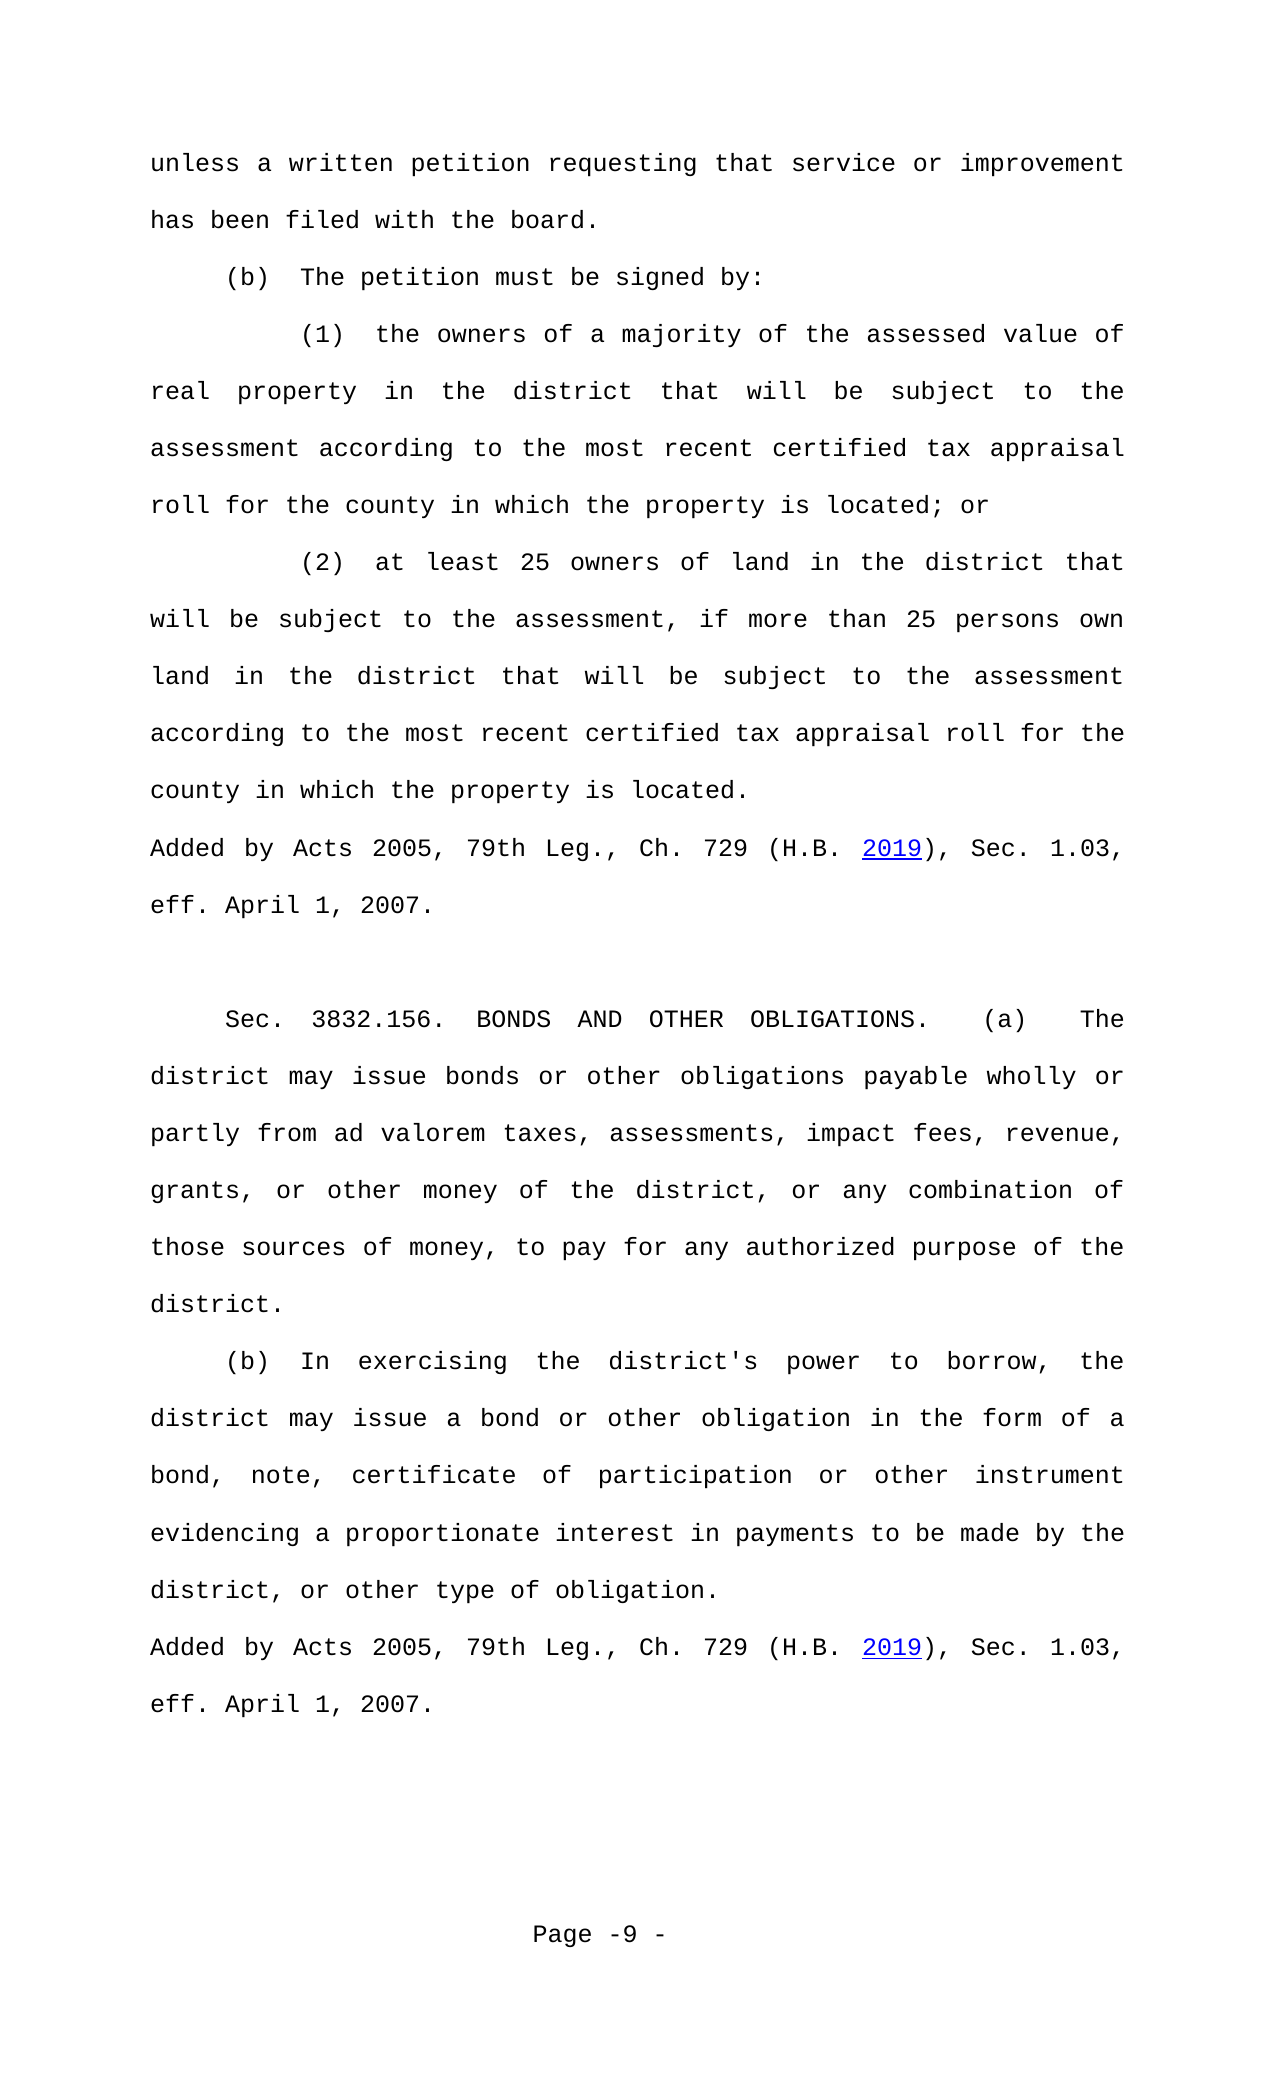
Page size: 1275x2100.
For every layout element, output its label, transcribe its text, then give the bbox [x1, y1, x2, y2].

text (b) The petition must be signed by: [150, 264, 1125, 293]
text Sec. 3832.156. BONDS AND OTHER OBLIGATIONS. (a) The district may issue bonds or other obligations payable wholly or partly from ad valorem taxes, assessments, impact fees, revenue, grants, or other money of the district, or any combination of those sources of money, to pay for any authorized purpose of the district. [150, 1006, 1125, 1320]
text (1) the owners of a majority of the assessed value of real property in the district that will be subject to the assessment according to the most recent certified tax appraisal roll for the county in which the property is located; or [150, 321, 1125, 521]
text (2) at least 25 owners of land in the district that will be subject to the assessment, if more than 25 persons own land in the district that will be subject to the assessment according to the most recent certified tax appraisal roll for the county in which the property is located. [150, 549, 1125, 806]
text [150, 150, 1125, 236]
text Added by Acts 2005, 79th Leg., Ch. 729 (H.B. 2019), Sec. 1.03, eff. April 1, 2007. [150, 835, 1125, 921]
text (b) In exercising the district's power to borrow, the district may issue a bond or other obligation in the form of a bond, note, certificate of participation or other instrument evidencing a proportionate interest in payments to be made by the district, or other type of obligation. [150, 1349, 1125, 1606]
text Added by Acts 2005, 79th Leg., Ch. 729 (H.B. 2019), Sec. 1.03, eff. April 1, 2007. [150, 1634, 1125, 1720]
